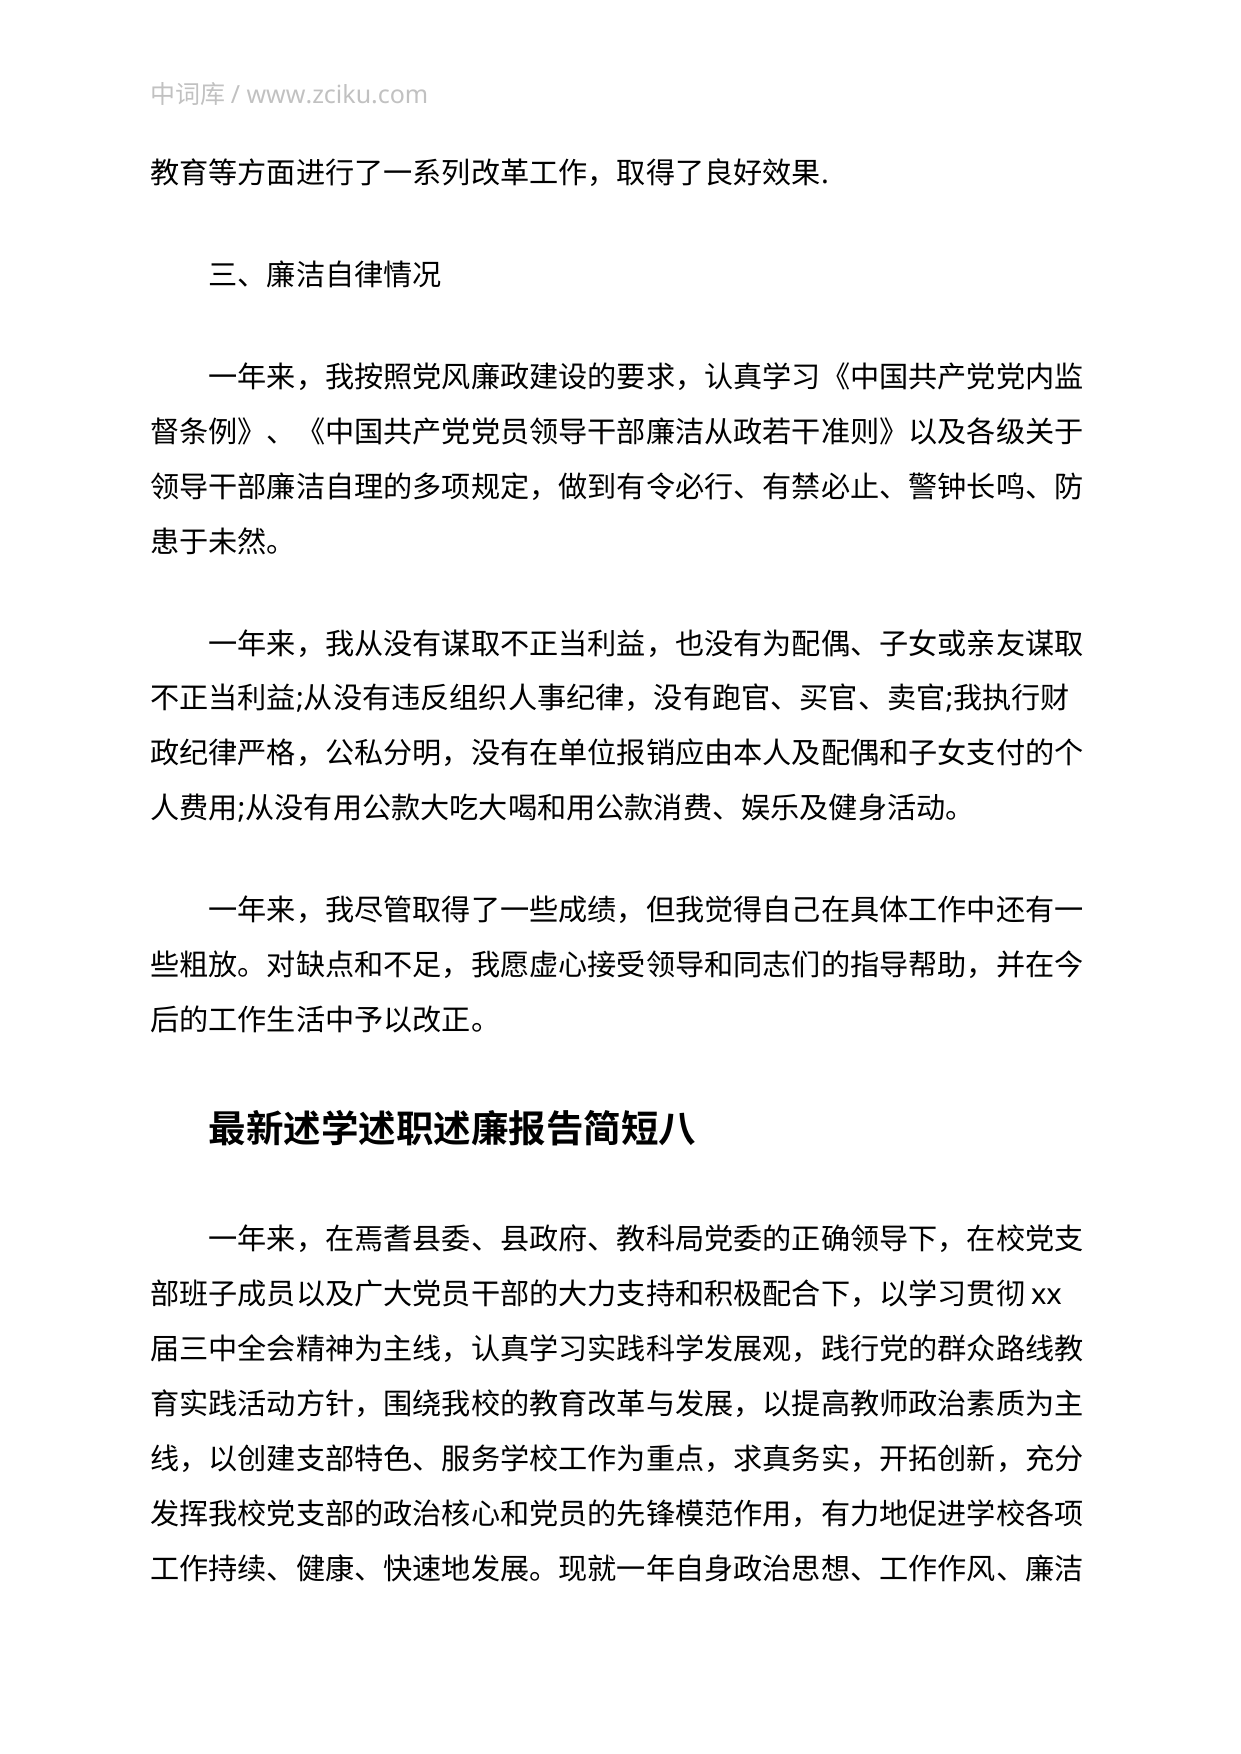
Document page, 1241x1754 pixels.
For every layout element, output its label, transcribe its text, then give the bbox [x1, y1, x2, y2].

text 最新述学述职述廉报告简短八 [150, 1098, 1090, 1153]
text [150, 1216, 1090, 1588]
text 三、廉洁自律情况 [150, 252, 1090, 294]
text 一年来，我从没有谋取不正当利益，也没有为配偶、子女或亲友谋取不正当利益;从没有违反组织人事纪律，没有跑官、买官、卖官;我执行财政纪律严格，公私分明，没有在单位报销应由本人及配偶和子女支付的个人费用;从没有用公款大吃大喝和用公款消费、娱乐及健身活动。 [150, 620, 1090, 827]
text 一年来，我尽管取得了一些成绩，但我觉得自己在具体工作中还有一些粗放。对缺点和不足，我愿虚心接受领导和同志们的指导帮助，并在今后的工作生活中予以改正。 [150, 887, 1090, 1039]
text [150, 150, 1090, 192]
text 一年来，我按照党风廉政建设的要求，认真学习《中国共产党党内监督条例》、《中国共产党党员领导干部廉洁从政若干准则》以及各级关于领导干部廉洁自理的多项规定，做到有令必行、有禁必止、警钟长鸣、防患于未然。 [150, 354, 1090, 561]
